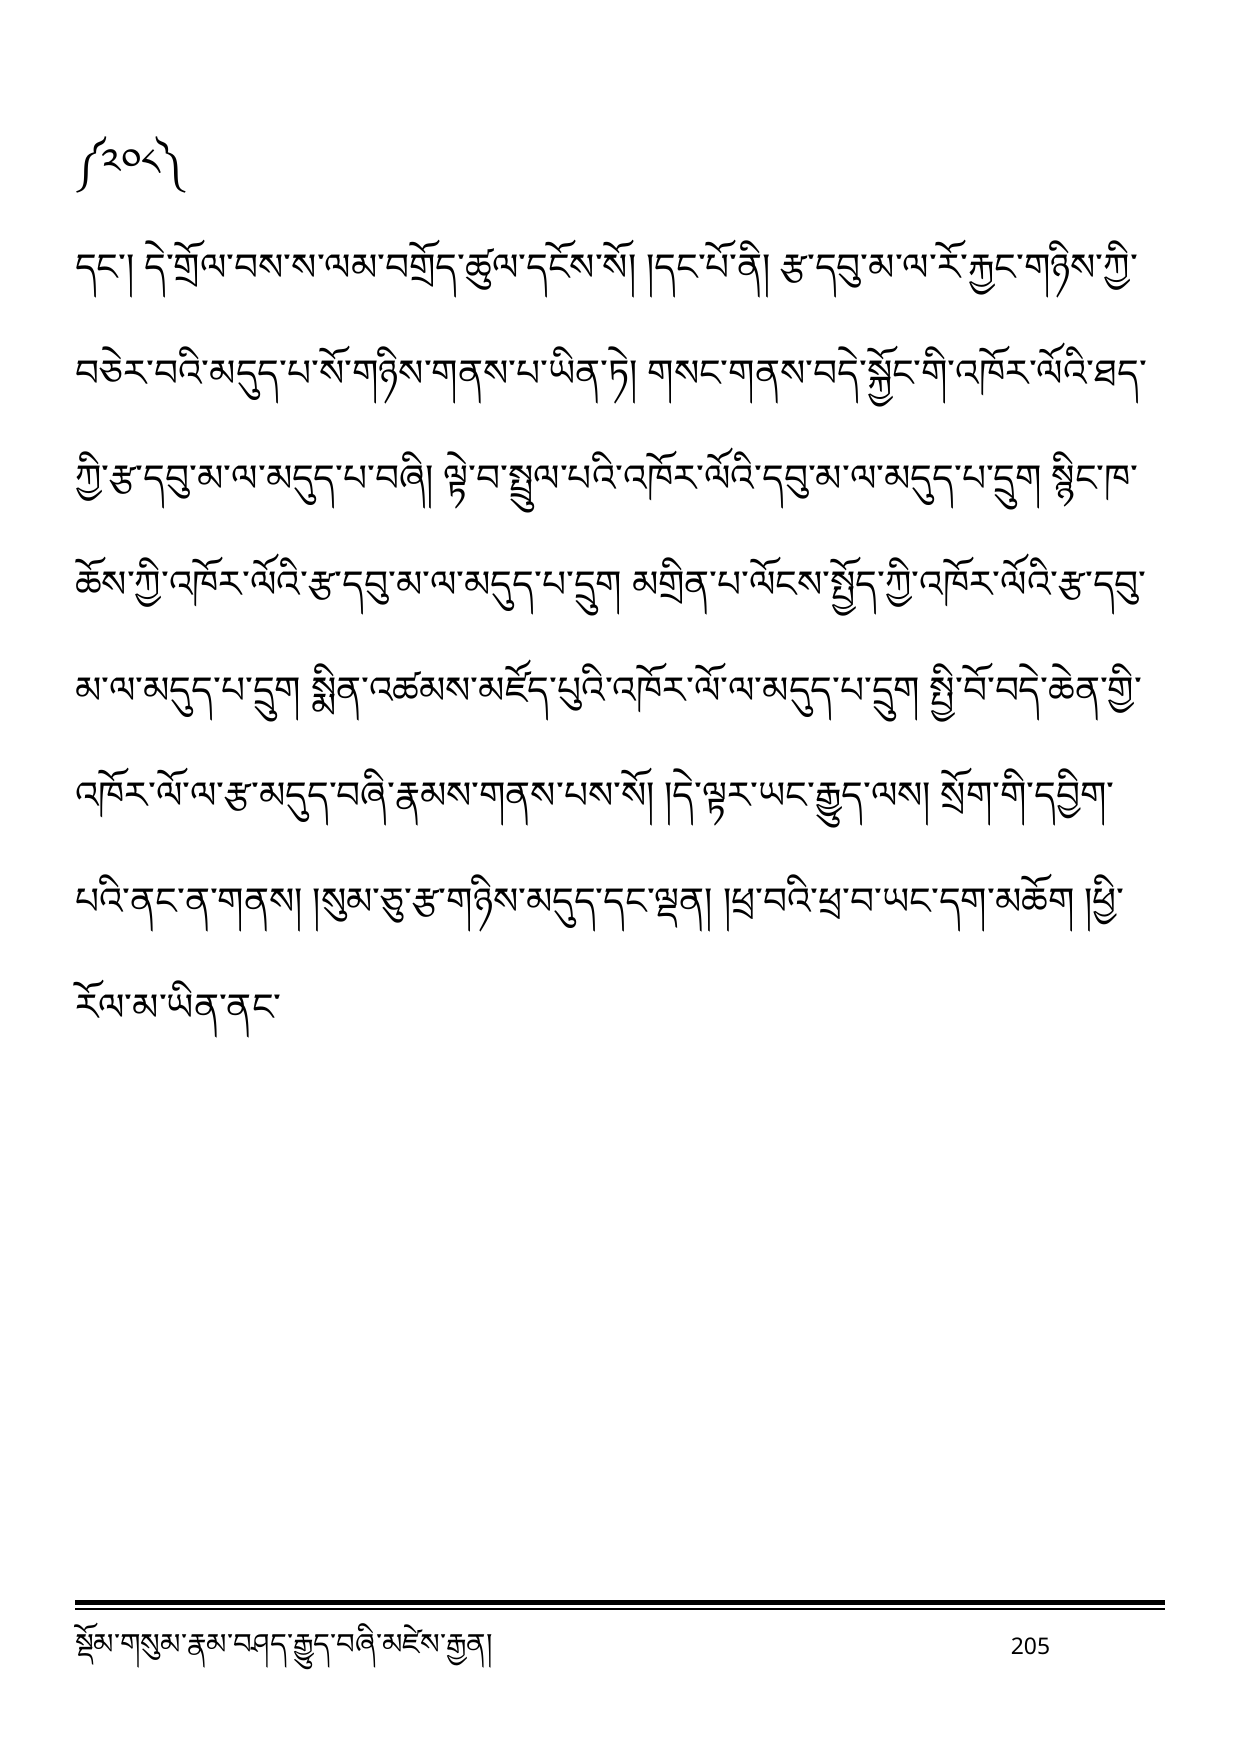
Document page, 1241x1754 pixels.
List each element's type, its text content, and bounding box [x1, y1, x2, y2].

text དང་། དེ་གྲོལ་བས་ས་ལམ་བགྲོད་ཚུལ་དངོས་སོ། །དང་པོ་ནི། རྩ་དབུ་མ་ལ་རོ་རྐྱང་གཉིས་ཀྱི་བཅེར་བའི་མདུད་པ་སོ་གཉིས་གནས་པ་ཡིན་ཏེ། གསང་གནས་བདེ་སྐྱོང་གི་འཁོར་ལོའི་ཐད་ཀྱི་རྩ་དབུ་མ་ལ་མདུད་པ་བཞི། ལྟེ་བ་སྤྲུལ་པའི་འཁོར་ལོའི་དབུ་མ་ལ་མདུད་པ་དྲུག སྙིང་ཁ་ཆོས་ཀྱི་འཁོར་ལོའི་རྩ་དབུ་མ་ལ་མདུད་པ་དྲུག མགྲིན་པ་ལོངས་སྤྱོད་ཀྱི་འཁོར་ལོའི་རྩ་དབུ་མ་ལ་མདུད་པ་དྲུག སྨིན་འཚམས་མཛོད་པུའི་འཁོར་ལོ་ལ་མདུད་པ་དྲུག སྤྱི་བོ་བདེ་ཆེན་གྱི་འཁོར་ལོ་ལ་རྩ་མདུད་བཞི་རྣམས་གནས་པས་སོ། །དེ་ལྟར་ཡང་རྒྱུད་ལས། སྲོག་གི་དབྱིག་པའི་ནང་ན་གནས། །སུམ་ཅུ་རྩ་གཉིས་མདུད་དང་ལྡན། །ཕྲ་བའི་ཕྲ་བ་ཡང་དག་མཆོག །ཕྱི་རོལ་མ་ཡིན་ནང་ [75, 226, 1165, 1071]
text ༼༢༠༨༽ [75, 120, 1165, 226]
